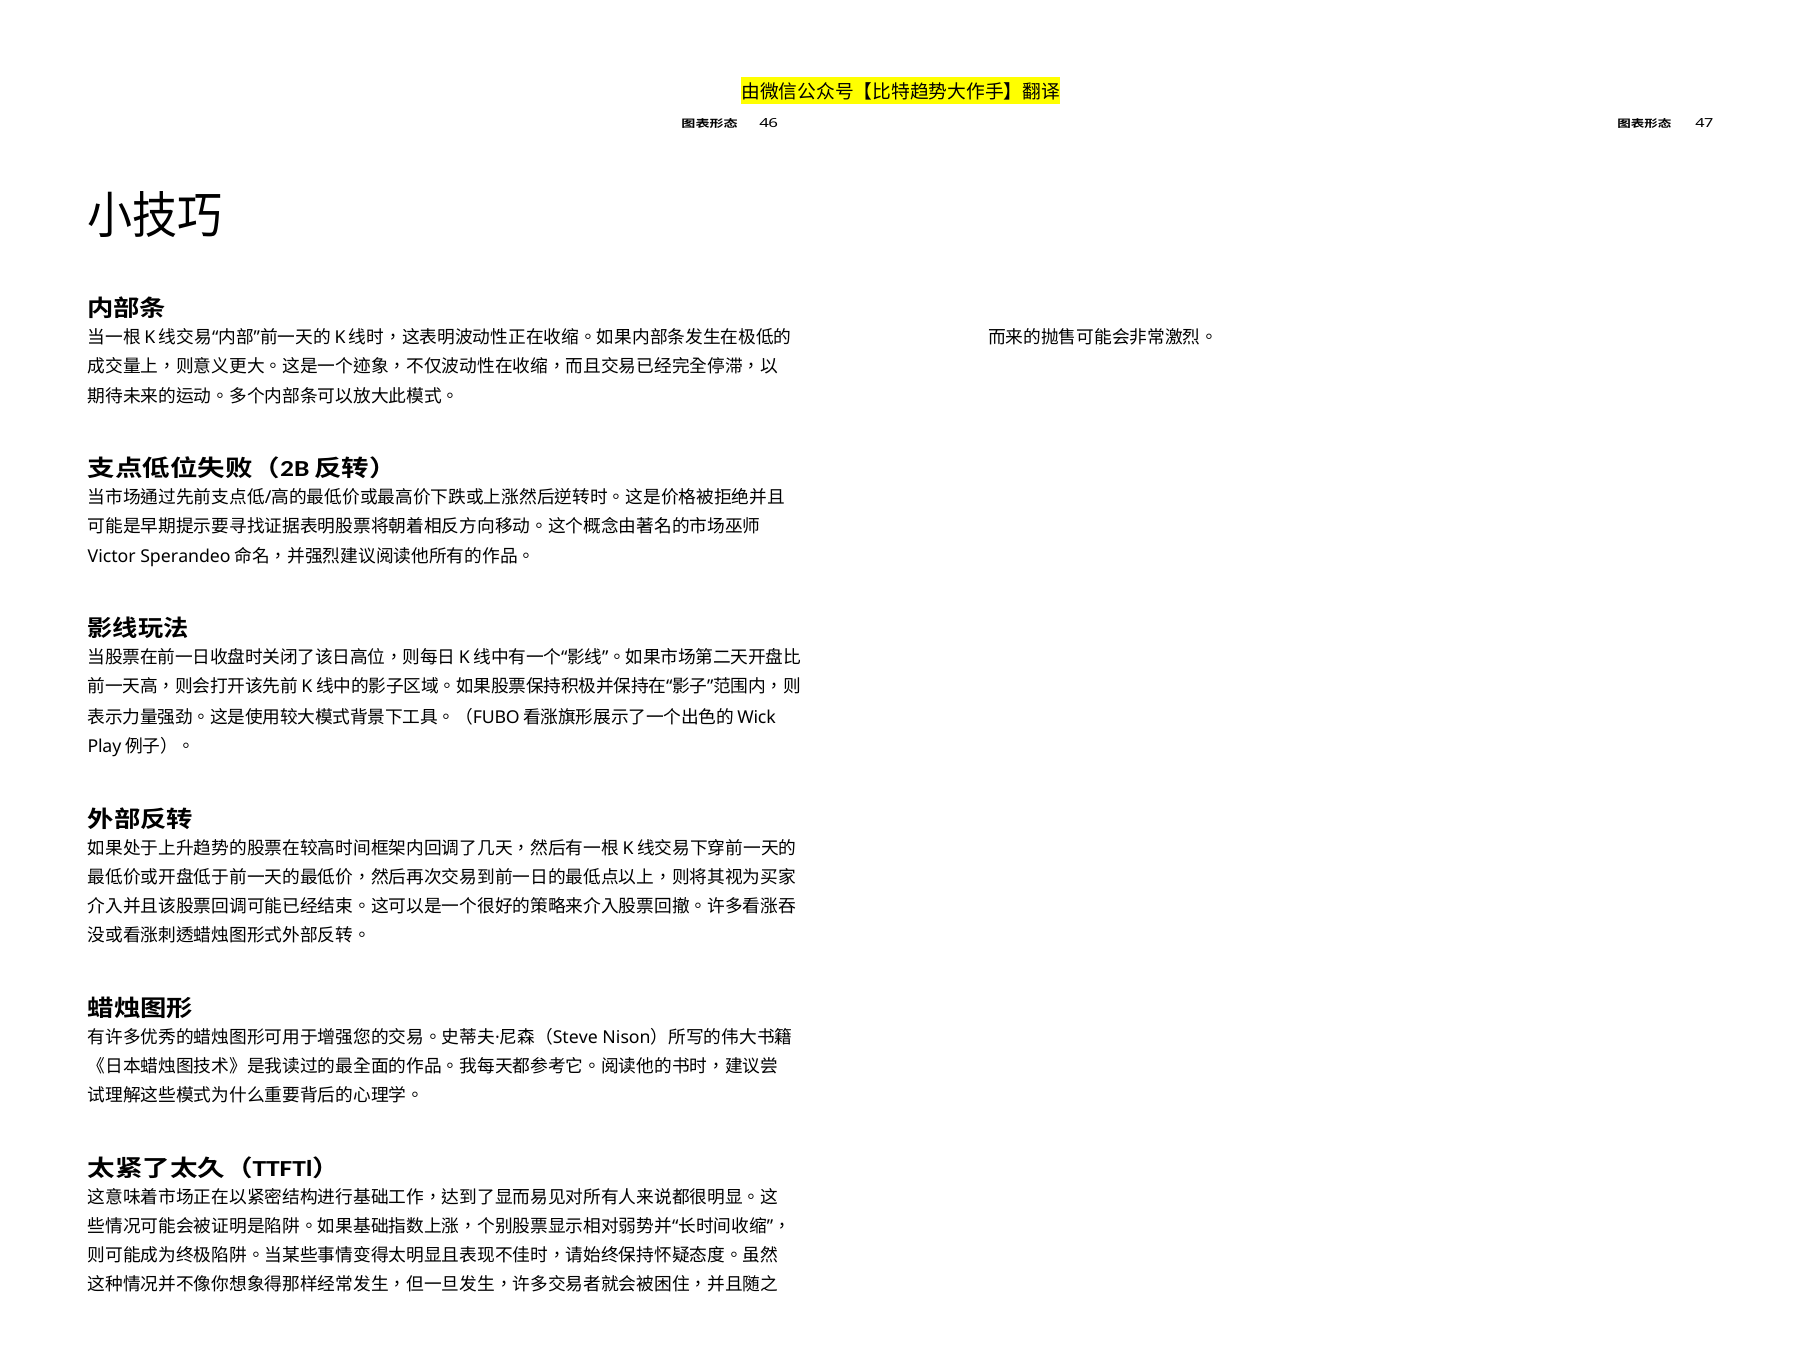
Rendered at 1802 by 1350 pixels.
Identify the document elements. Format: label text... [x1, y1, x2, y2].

subtitle 小技巧 [87, 176, 338, 248]
subtitle 太紧了太久（TTFTl） [87, 1154, 815, 1182]
text 当一根K线交易“内部”前一天的K线时，这表明波动性正在收缩。如果内部条发生在极低的成交量上，则意义更大。这是一个迹象，不仅波动性在收缩，而且交易已经完全停滞，以期待未来的运动。多个内部条可以放大此模式。 [87, 325, 796, 407]
text 当股票在前一日收盘时关闭了该日高位，则每日K线中有一个“影线”。如果市场第二天开盘比前一天高，则会打开该先前K线中的影子区域。如果股票保持积极并保持在“影子”范围内，则表示力量强劲。这是使用较大模式背景下工具。（FUBO看涨旗形展示了一个出色的Wick Play例子）。 [87, 644, 813, 758]
text 有许多优秀的蜡烛图形可用于增强您的交易。史蒂夫·尼森（Steve Nison）所写的伟大书籍《日本蜡烛图技术》是我读过的最全面的作品。我每天都参考它。阅读他的书时，建议尝试理解这些模式为什么重要背后的心理学。 [87, 1024, 796, 1107]
subtitle 内部条 [87, 294, 338, 322]
text 图表形态 46 [681, 114, 817, 131]
text 当市场通过先前支点低/高的最低价或最高价下跌或上涨然后逆转时。这是价格被拒绝并且可能是早期提示要寻找证据表明股票将朝着相反方向移动。这个概念由著名的市场巫师Victor Sperandeo命名，并强烈建议阅读他所有的作品。 [87, 485, 796, 567]
text 这意味着市场正在以紧密结构进行基础工作，达到了显而易见对所有人来说都很明显。这些情况可能会被证明是陷阱。如果基础指数上涨，个别股票显示相对弱势并“长时间收缩”，则可能成为终极陷阱。当某些事情变得太明显且表现不佳时，请始终保持怀疑态度。虽然这种情况并不像你想象得那样经常发生，但一旦发生，许多交易者就会被困住，并且随之而来的抛售可能会非常激烈。 [87, 1184, 796, 1296]
subtitle 蜡烛图形 [87, 994, 815, 1022]
subtitle 外部反转 [87, 805, 815, 833]
text 如果处于上升趋势的股票在较高时间框架内回调了几天，然后有一根K线交易下穿前一天的最低价或开盘低于前一天的最低价，然后再次交易到前一日的最低点以上，则将其视为买家介入并且该股票回调可能已经结束。这可以是一个很好的策略来介入股票回撤。许多看涨吞没或看涨刺透蜡烛图形式外部反转。 [87, 835, 802, 947]
subtitle 影线玩法 [87, 614, 815, 642]
text 图表形态 47 [975, 114, 1714, 131]
subtitle 支点低位失败（2B反转） [87, 454, 815, 482]
